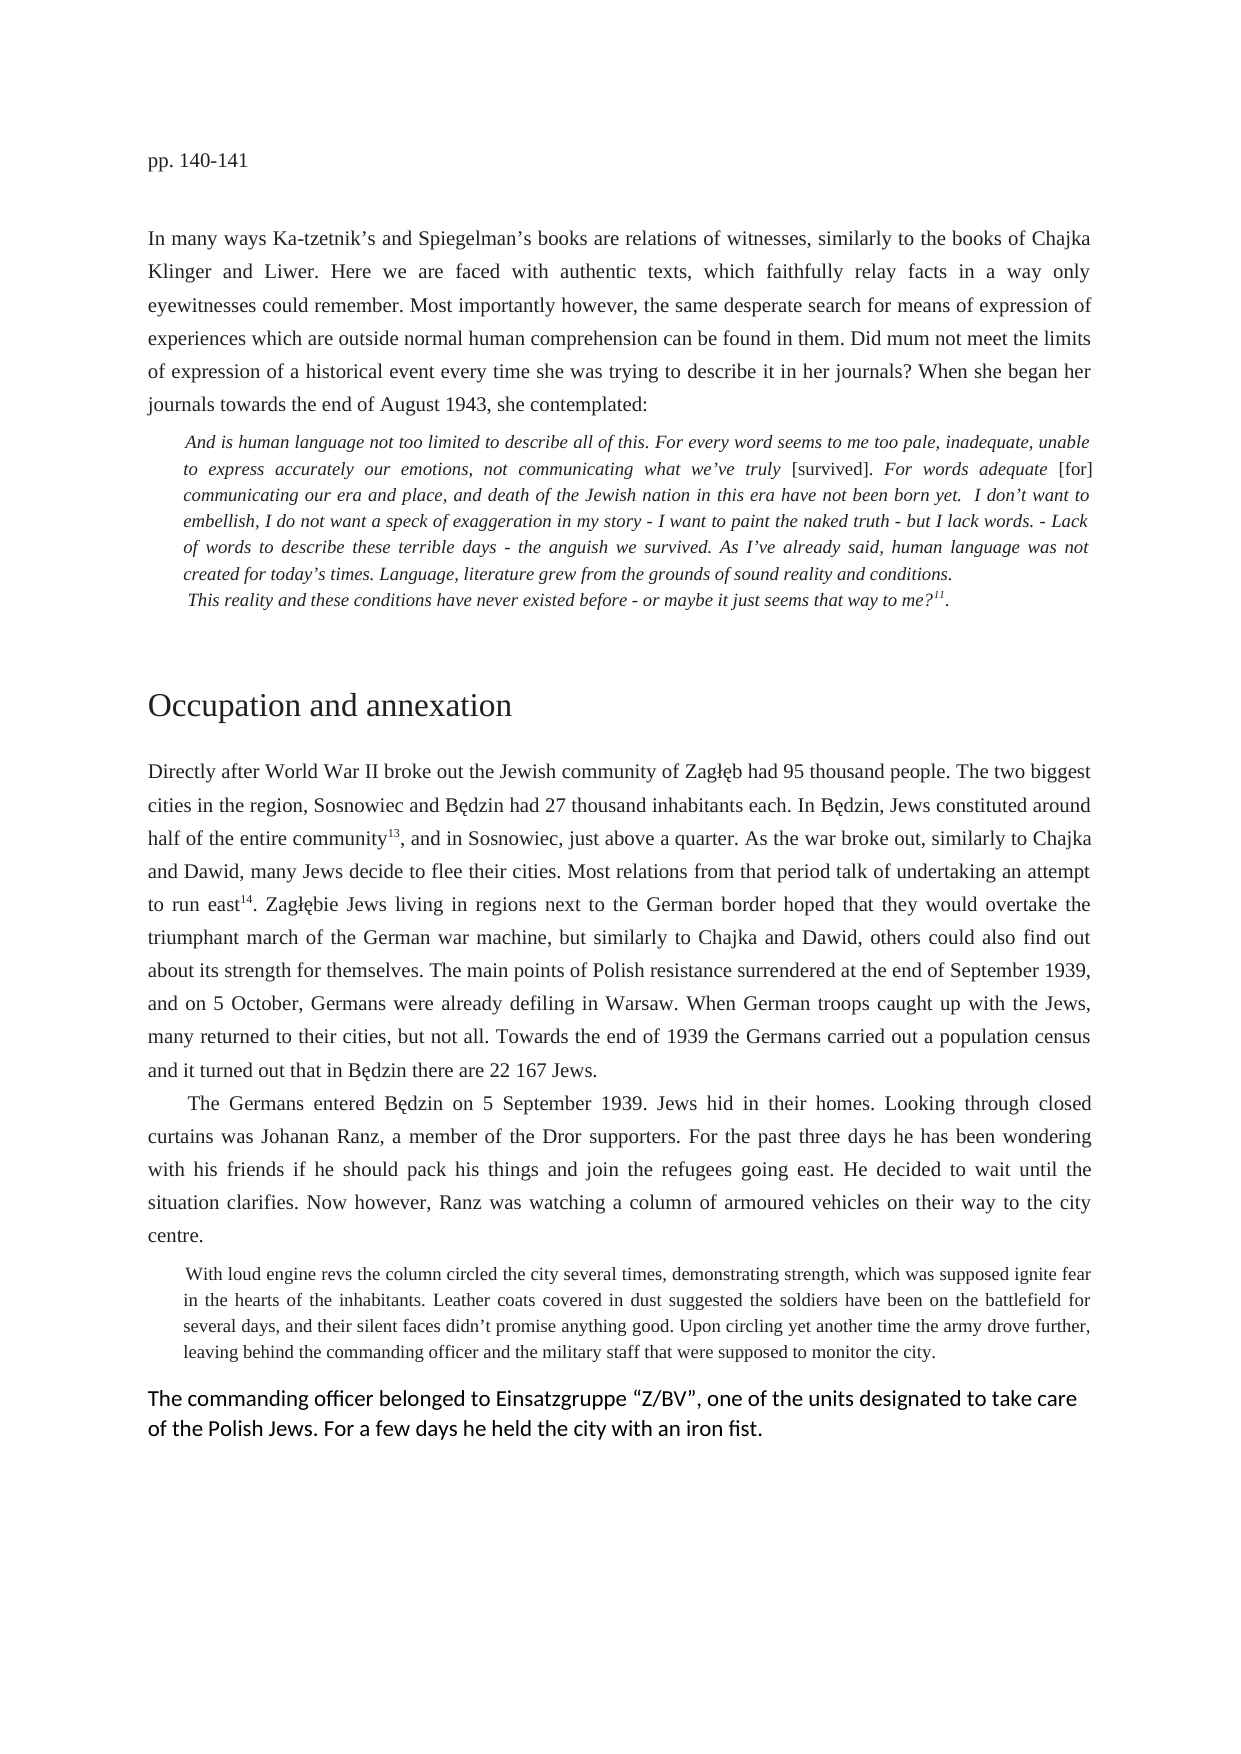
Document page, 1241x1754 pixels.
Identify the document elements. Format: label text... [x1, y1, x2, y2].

text The Germans entered Będzin on 5 September 1939. Jews hid in their homes. Looking through closed curtains was Johanan Ranz, a member of the Dror supporters. For the past three days he has been wondering with his friends if he should pack his things and join the refugees going east. He decided to wait until the situation clarifies. Now however, Ranz was watching a column of armoured vehicles on their way to the city centre. [148, 1091, 1093, 1247]
text pp. 140-141 [148, 148, 1093, 172]
text With loud engine revs the column circled the city several times, demonstrating strength, which was supposed ignite fear in the hearts of the inhabitants. Leather coats covered in dust suggested the soldiers have been on the battlefield for several days, and their silent faces didn’t promise anything good. Upon circling yet another time the army drove further, leaving behind the commanding officer and the military staff that were supposed to monitor the city. [183, 1263, 1093, 1363]
text And is human language not too limited to describe all of this. For every word seems to me too pale, inadequate, unable to express accurately our emotions, not communicating what we’ve truly [survived]. For words adequate [for] communicating our era and place, and death of the Jewish nation in this era have not been born yet. I don’t want to embellish, I do not want a speck of exaggeration in my story - I want to paint the naked truth - but I lack words. - Lack of words to describe these terrible days - the anguish we survived. As I’ve already said, human language was not created for today’s times. Language, literature grew from the grounds of sound reality and conditions. [183, 431, 1093, 584]
text This reality and these conditions have never existed before - or maybe it just seems that way to me?11. [185, 589, 1093, 610]
text Directly after World War II broke out the Jewish community of Zagłęb had 95 thousand people. The two biggest cities in the region, Sosnowiec and Będzin had 27 thousand inhabitants each. In Będzin, Jews constituted around half of the entire community13, and in Sosnowiec, just above a quarter. As the war broke out, similarly to Chajka and Dawid, many Jews decide to flee their cities. Most relations from that period talk of undertaking an attempt to run east14. Zagłębie Jews living in regions next to the German border hoped that they would overtake the triumphant march of the German war machine, but similarly to Chajka and Dawid, others could also find out about its strength for themselves. The main points of Polish resistance surrendered at the end of September 1939, and on 5 October, Germans were already defiling in Warsaw. When German troops caught up with the Jews, many returned to their cities, but not all. Towards the end of 1939 the Germans carried out a population census and it turned out that in Będzin there are 22 167 Jews. [148, 759, 1093, 1082]
text The commanding officer belonged to Einsatzgruppe “Z/BV”, one of the units designated to take care of the Polish Jews. For a few days he held the city with an iron fist. [148, 1384, 1093, 1442]
subtitle Occupation and annexation [148, 686, 1093, 724]
text In many ways Ka-tzetnik’s and Spiegelman’s books are relations of witnesses, similarly to the books of Chajka Klinger and Liwer. Here we are faced with authentic texts, which faithfully relay facts in a way only eyewitnesses could remember. Most importantly however, the same desperate search for means of expression of experiences which are outside normal human comprehension can be found in them. Did mum not meet the limits of expression of a historical event every time she was trying to describe it in her journals? When she began her journals towards the end of August 1943, she contemplated: [148, 226, 1093, 416]
